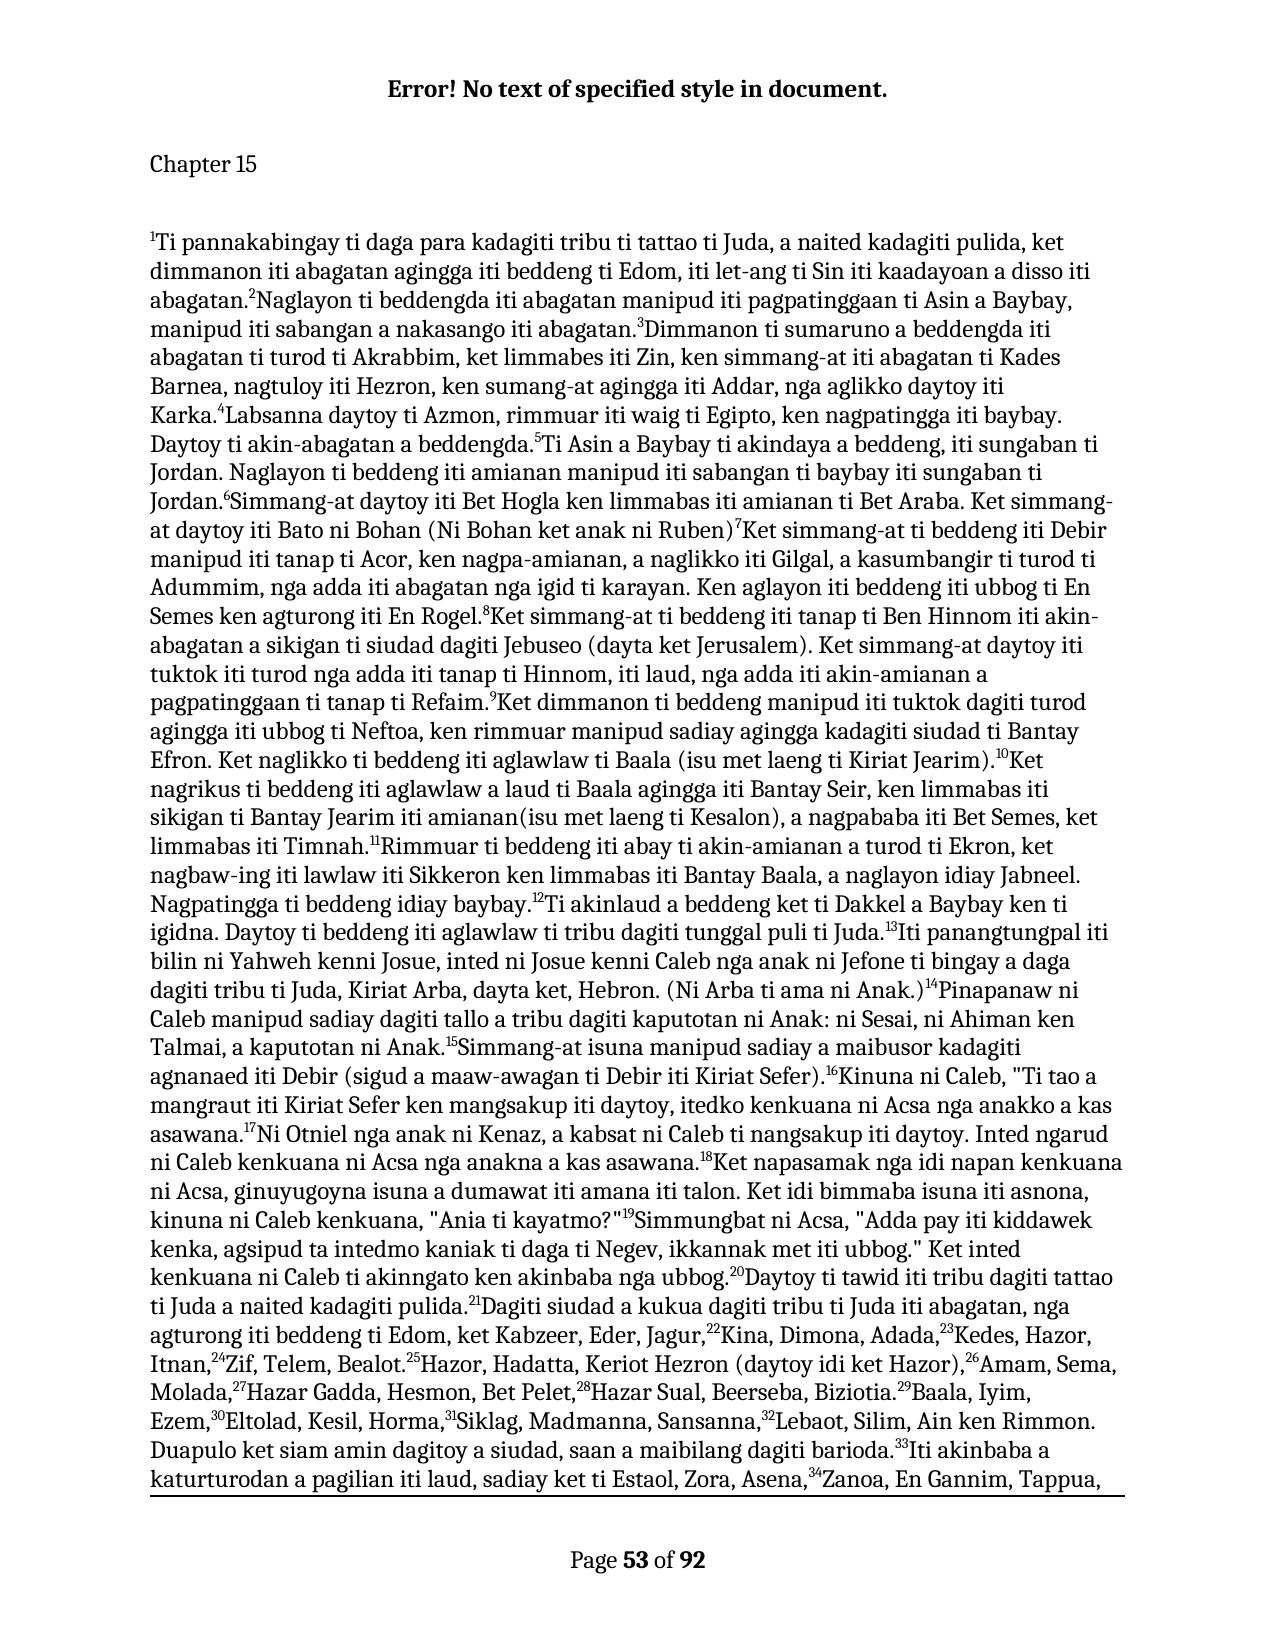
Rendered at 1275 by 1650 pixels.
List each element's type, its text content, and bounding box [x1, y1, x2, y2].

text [150, 228, 1125, 1495]
text Chapter 15 [150, 150, 1125, 207]
